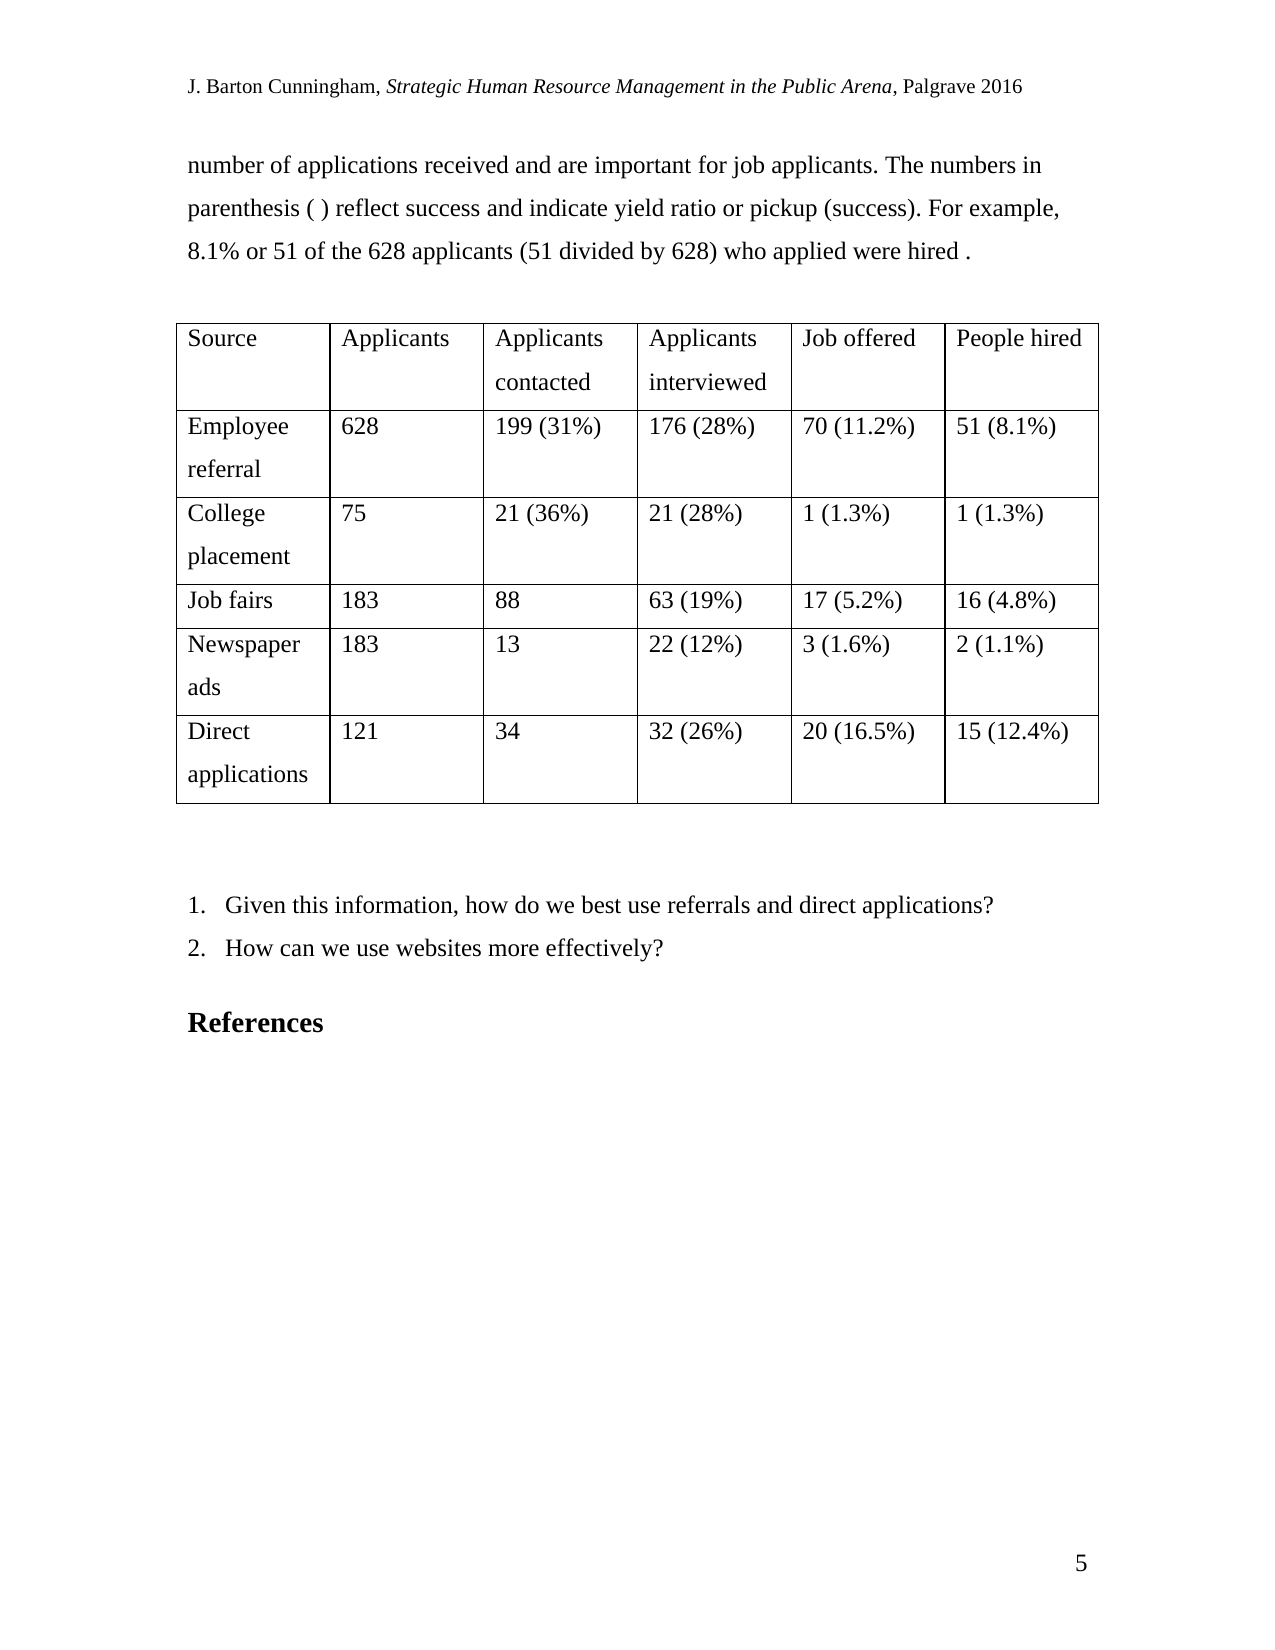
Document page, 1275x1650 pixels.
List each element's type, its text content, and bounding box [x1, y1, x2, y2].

table_cell 628 [331, 411, 483, 497]
list How can we use websites more effectively? [187, 933, 1087, 962]
table_cell Employee referral [177, 411, 329, 497]
table_cell 22 (12%) [638, 629, 791, 715]
table_cell 3 (1.6%) [792, 629, 944, 715]
table_cell 17 (5.2%) [792, 585, 944, 628]
table_cell 2 (1.1%) [946, 629, 1098, 715]
table_cell 63 (19%) [638, 585, 791, 628]
table_cell 15 (12.4%) [946, 716, 1098, 802]
table_cell Direct applications [177, 716, 329, 802]
table_cell 183 [331, 585, 483, 628]
table_cell 75 [331, 498, 483, 584]
table_cell 1 (1.3%) [946, 498, 1098, 584]
table_header Source [177, 324, 329, 410]
table_cell Newspaper ads [177, 629, 329, 715]
table_cell 121 [331, 716, 483, 802]
table_cell Job fairs [177, 585, 329, 628]
table_cell 199 (31%) [484, 411, 637, 497]
table_cell 16 (4.8%) [946, 585, 1098, 628]
table_cell 20 (16.5%) [792, 716, 944, 802]
table_cell 21 (28%) [638, 498, 791, 584]
table_header Applicants [331, 324, 483, 410]
table_cell 34 [484, 716, 637, 802]
list Given this information, how do we best use referrals and direct applications? [187, 890, 1087, 918]
table_header Applicants interviewed [638, 324, 791, 410]
table_cell 21 (36%) [484, 498, 637, 584]
table_header People hired [946, 324, 1098, 410]
table_cell 1 (1.3%) [792, 498, 944, 584]
table_header Applicants contacted [484, 324, 637, 410]
table_cell College placement [177, 498, 329, 584]
table_cell 51 (8.1%) [946, 411, 1098, 497]
table_cell 70 (11.2%) [792, 411, 944, 497]
table_header Job offered [792, 324, 944, 410]
table_cell 32 (26%) [638, 716, 791, 802]
table_cell 183 [331, 629, 483, 715]
table_cell 176 (28%) [638, 411, 791, 497]
table_cell 13 [484, 629, 637, 715]
table_cell 88 [484, 585, 637, 628]
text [187, 150, 1087, 265]
subtitle References [187, 1005, 1087, 1038]
